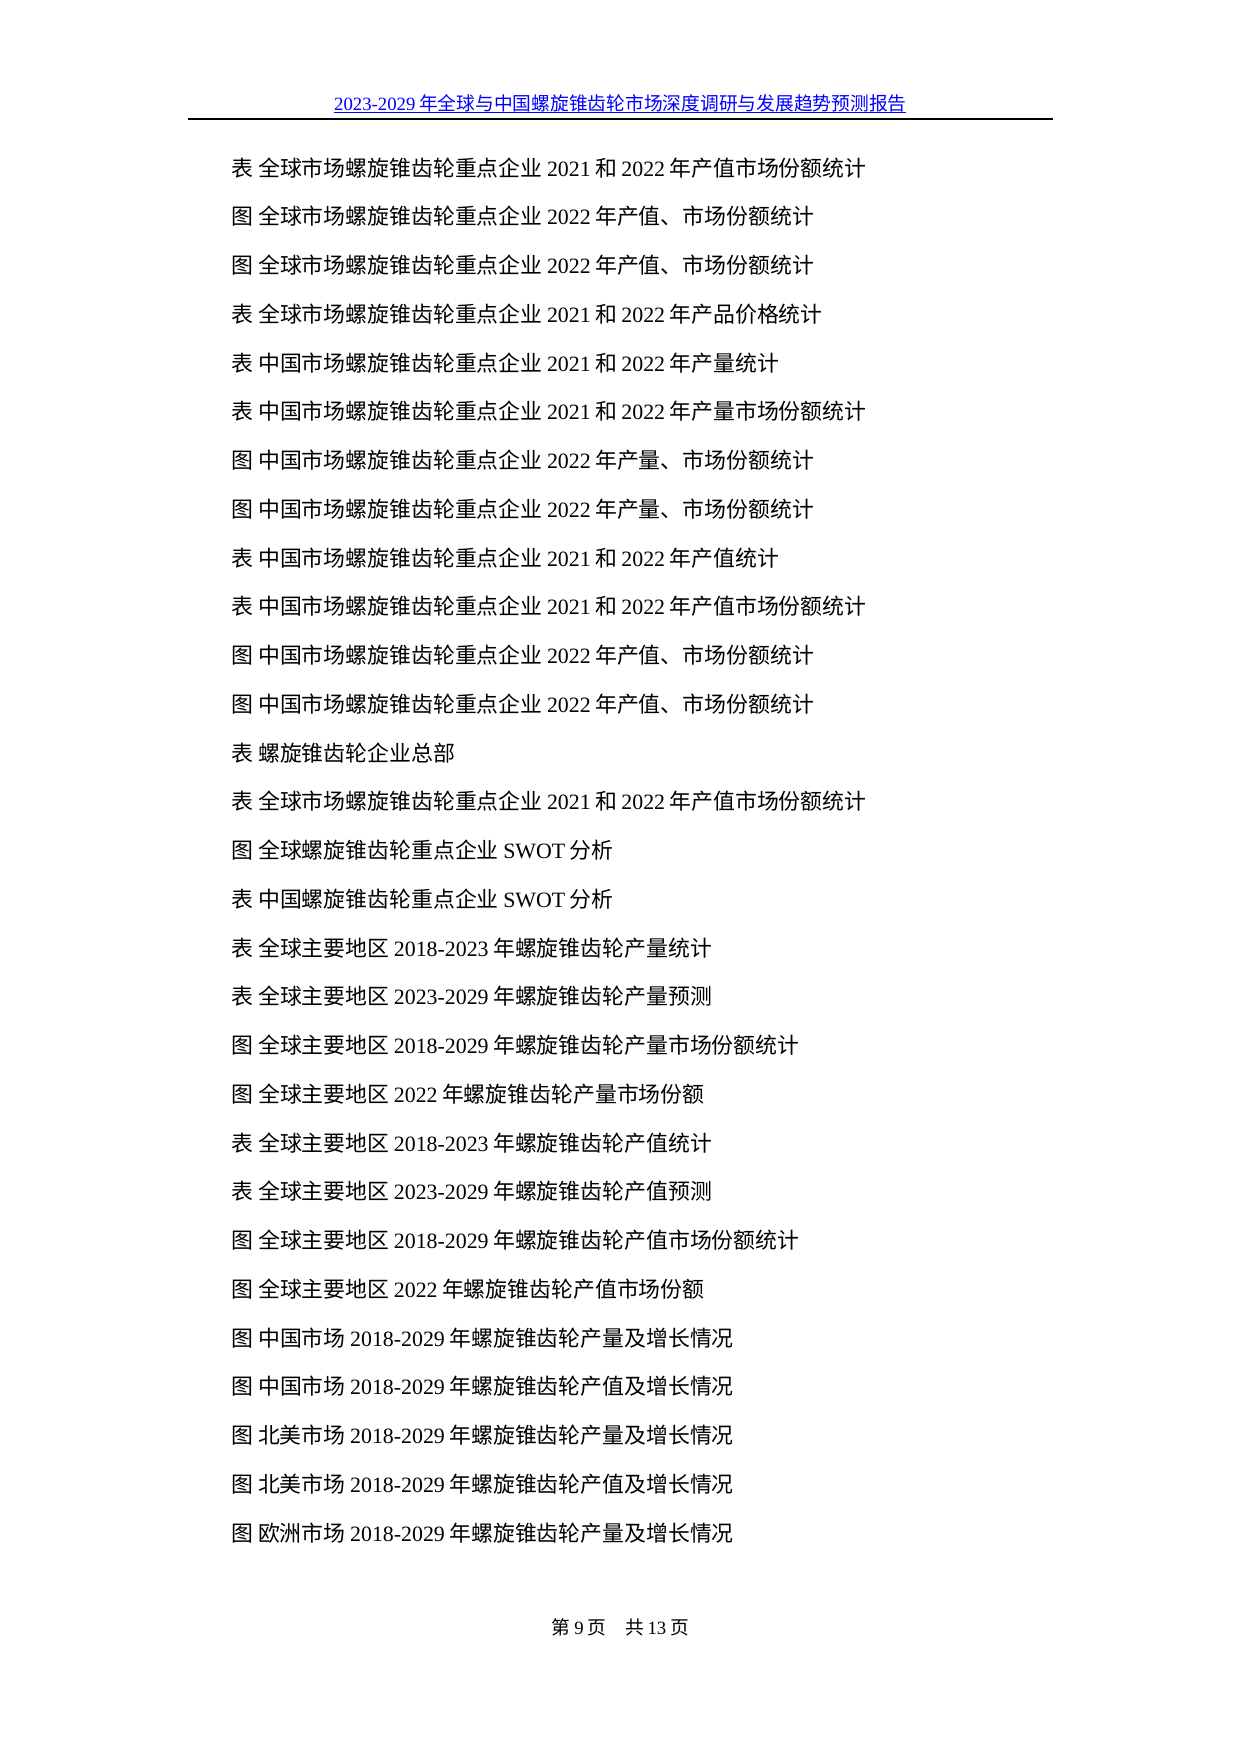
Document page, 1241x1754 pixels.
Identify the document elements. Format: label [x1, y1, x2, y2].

text [187, 150, 1053, 1548]
